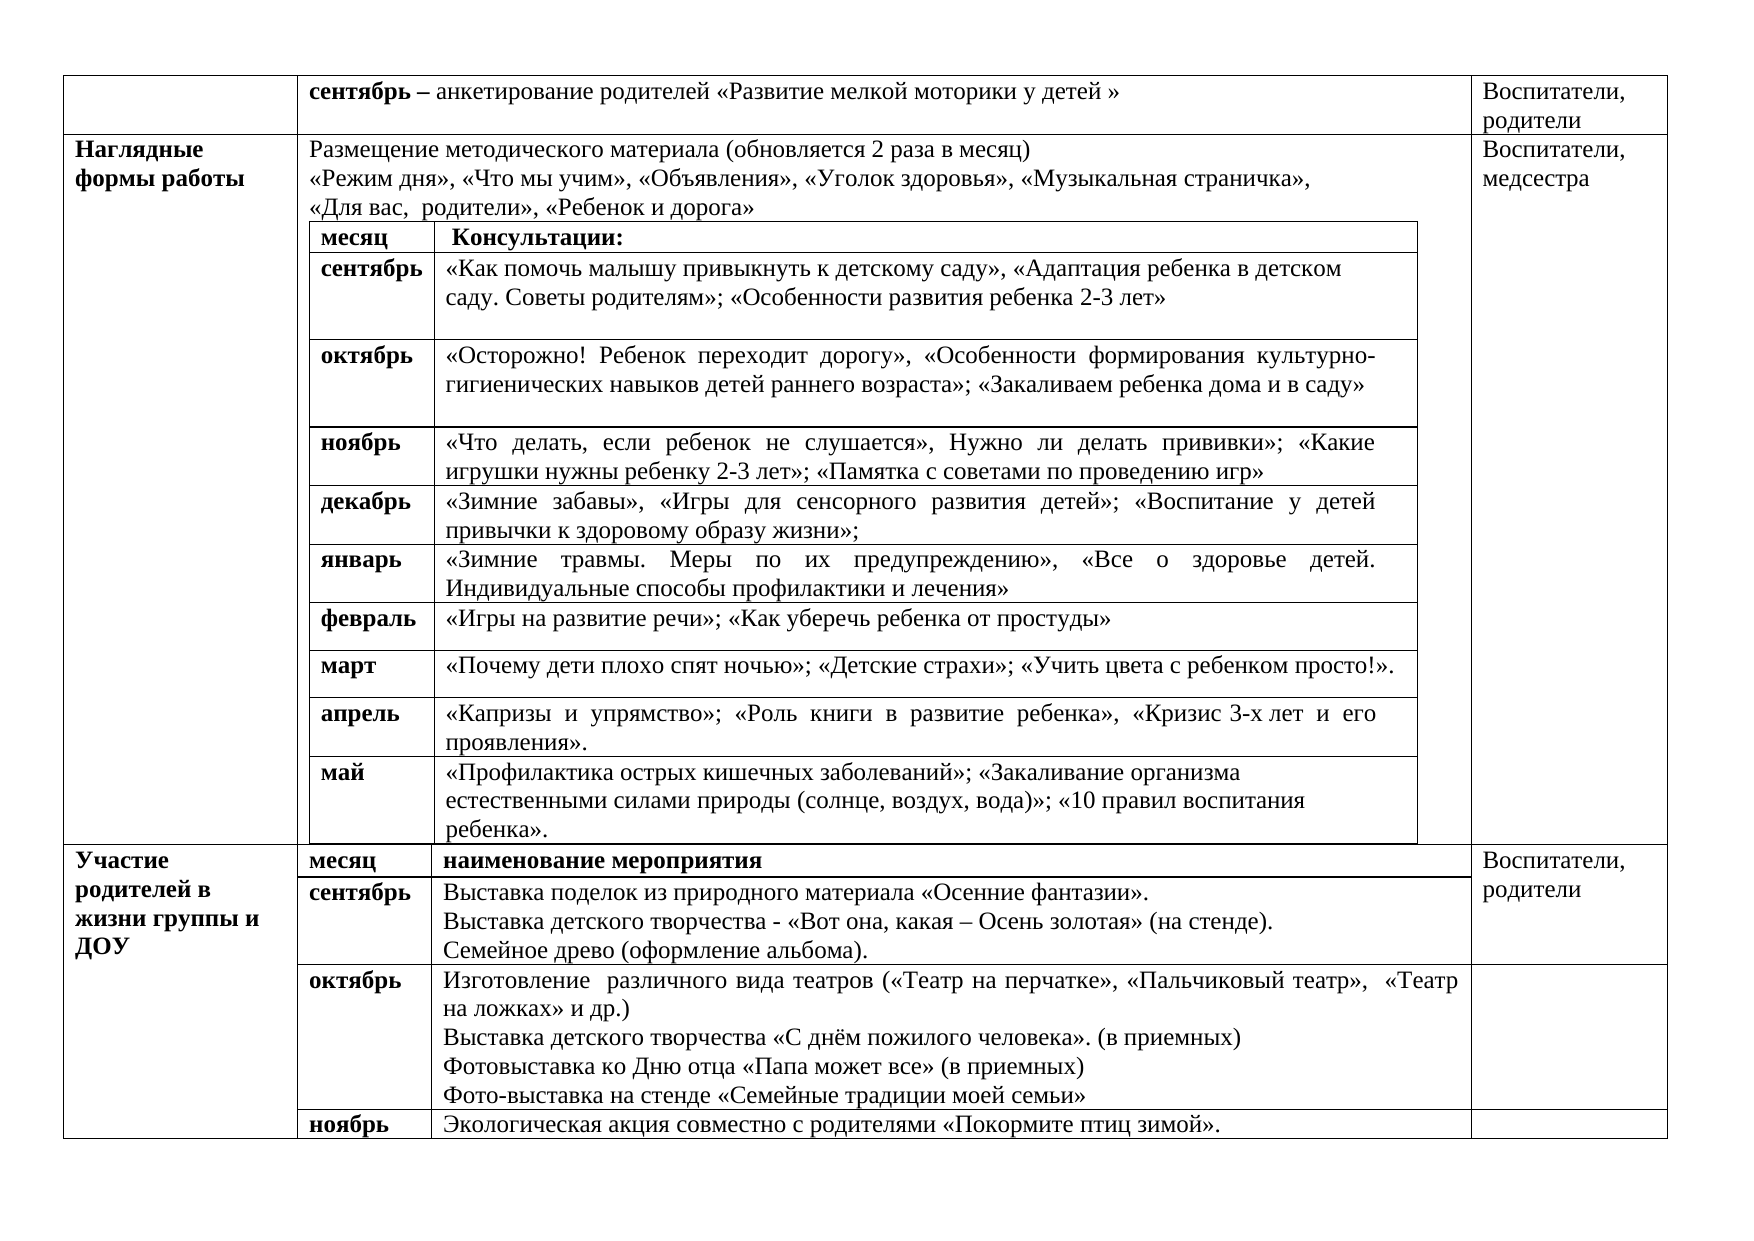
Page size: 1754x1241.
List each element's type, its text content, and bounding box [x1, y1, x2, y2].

table_cell ноябрь [298, 1110, 431, 1138]
table_cell Воспитатели, родители [1472, 845, 1667, 964]
table_cell [1472, 965, 1667, 1108]
table_cell Выставка поделок из природного материала «Осенние фантазии». Выставка детского творчества - «Вот она, какая – Осень золотая» (на стенде). Семейное древо (оформление альбома). [432, 878, 1471, 964]
table_cell октябрь [298, 965, 431, 1108]
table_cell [1472, 76, 1667, 133]
table_cell Участие родителей в жизни группы и ДОУ [64, 845, 297, 1138]
table_cell Размещение методического материала (обновляется 2 раза в месяц) «Режим дня», «Что мы учим», «Объявления», «Уголок здоровья», «Музыкальная страничка», «Для вас, родители», «Ребенок и дорога» [298, 135, 1471, 844]
table_cell Воспитатели, медсестра [1472, 135, 1667, 844]
table_cell сентябрь [298, 878, 431, 964]
table_cell наименование мероприятия [432, 845, 1471, 876]
table_cell сентябрь – анкетирование родителей «Развитие мелкой моторики у детей » [298, 76, 1471, 133]
table_cell Изготовление различного вида театров («Театр на перчатке», «Пальчиковый театр», «Театр на ложках» и др.) Выставка детского творчества «С днём пожилого человека». (в приемных) Фотовыставка ко Дню отца «Папа может все» (в приемных) Фото-выставка на стенде «Семейные традиции моей семьи» [432, 965, 1471, 1108]
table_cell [64, 76, 297, 133]
table_cell [1472, 1110, 1667, 1138]
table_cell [432, 1110, 1471, 1138]
table_cell месяц [298, 845, 431, 876]
table_cell Наглядные формы работы [64, 135, 297, 844]
